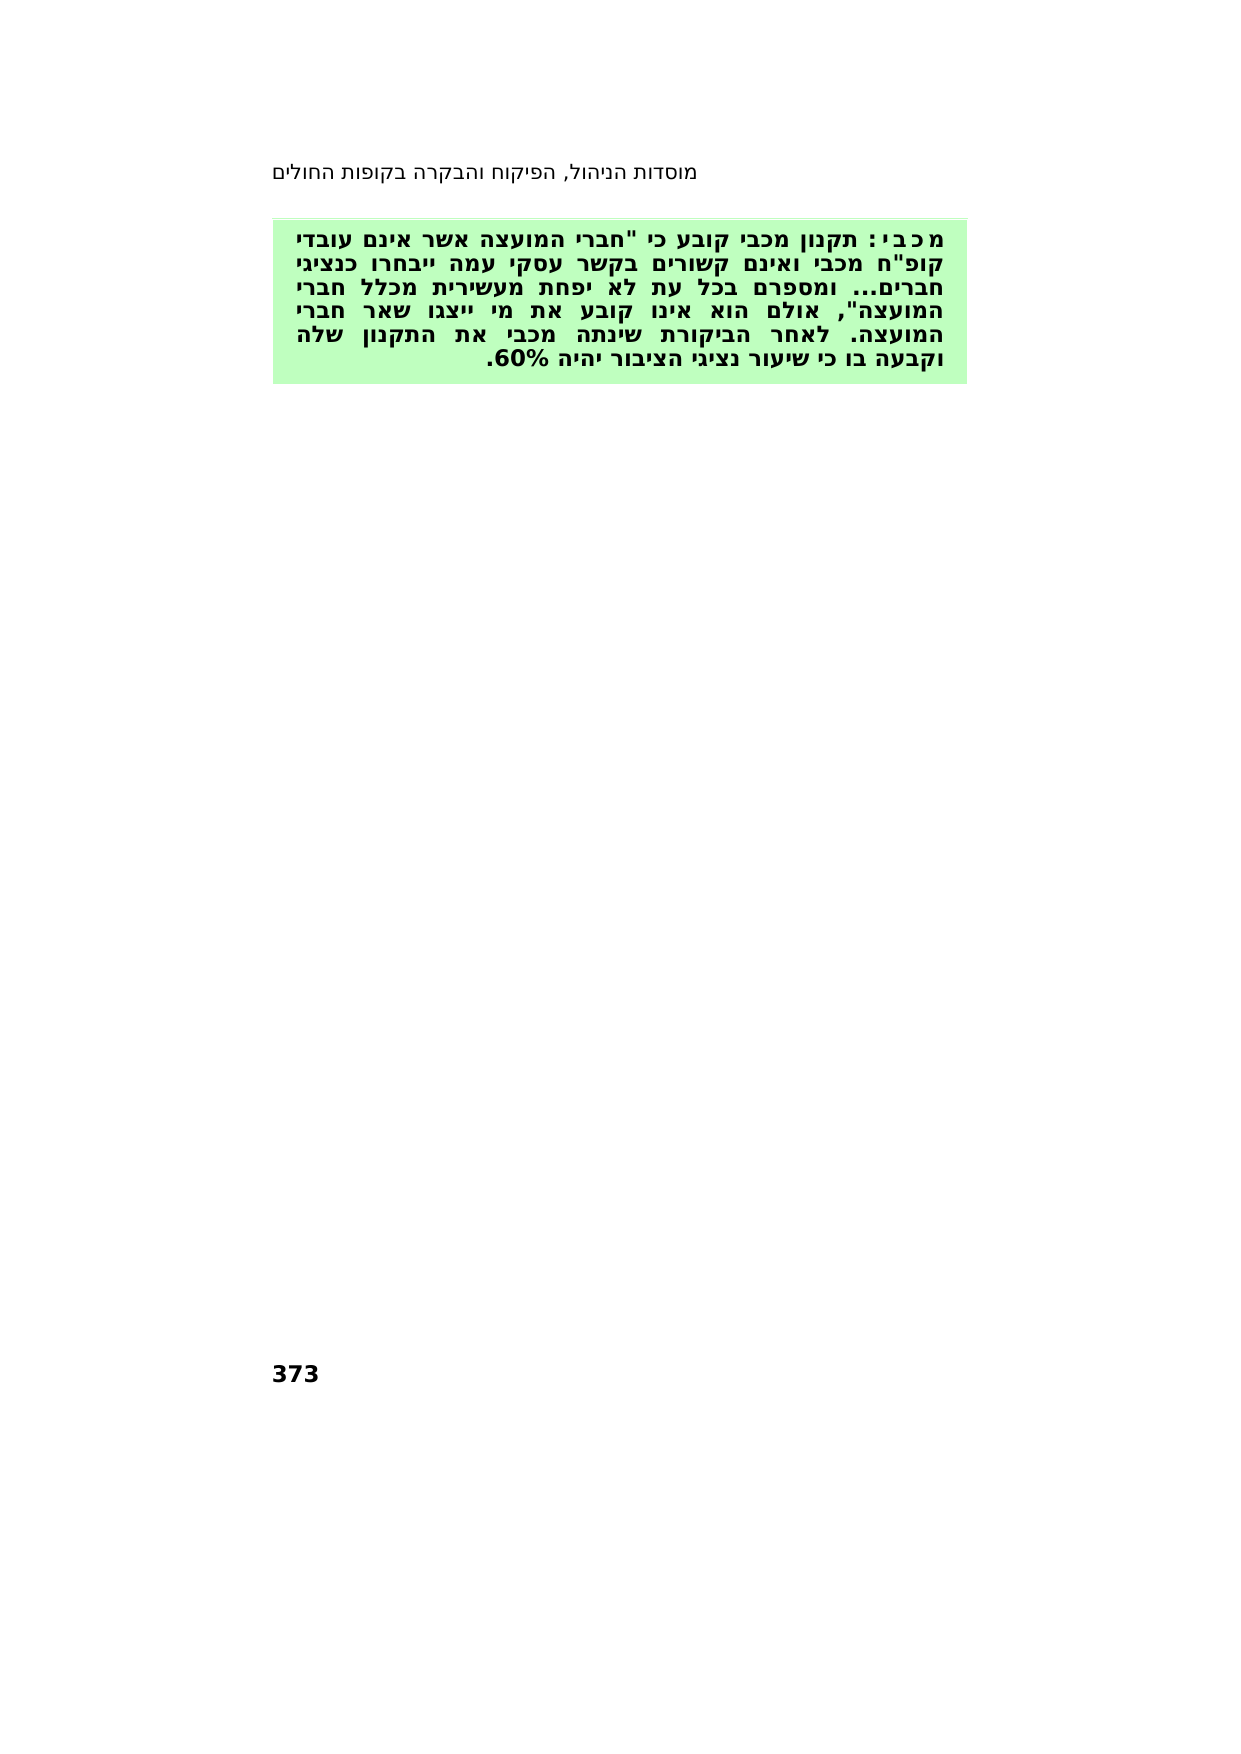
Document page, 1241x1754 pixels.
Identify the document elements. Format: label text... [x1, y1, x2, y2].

text מכבי: תקנון מכבי קובע כי "חברי המועצה אשר אינם עובדי קופ"ח מכבי ואינם קשורים בקשר עסקי עמה ייבחרו כנציגי חברים... ומספרם בכל עת לא יפחת מעשירית מכלל חברי המועצה", אולם הוא אינו קובע את מי ייצגו שאר חברי המועצה. לאחר הביקורת שינתה מכבי את התקנון שלה וקבעה בו כי שיעור נציגי הציבור יהיה 60%. [273, 220, 967, 384]
